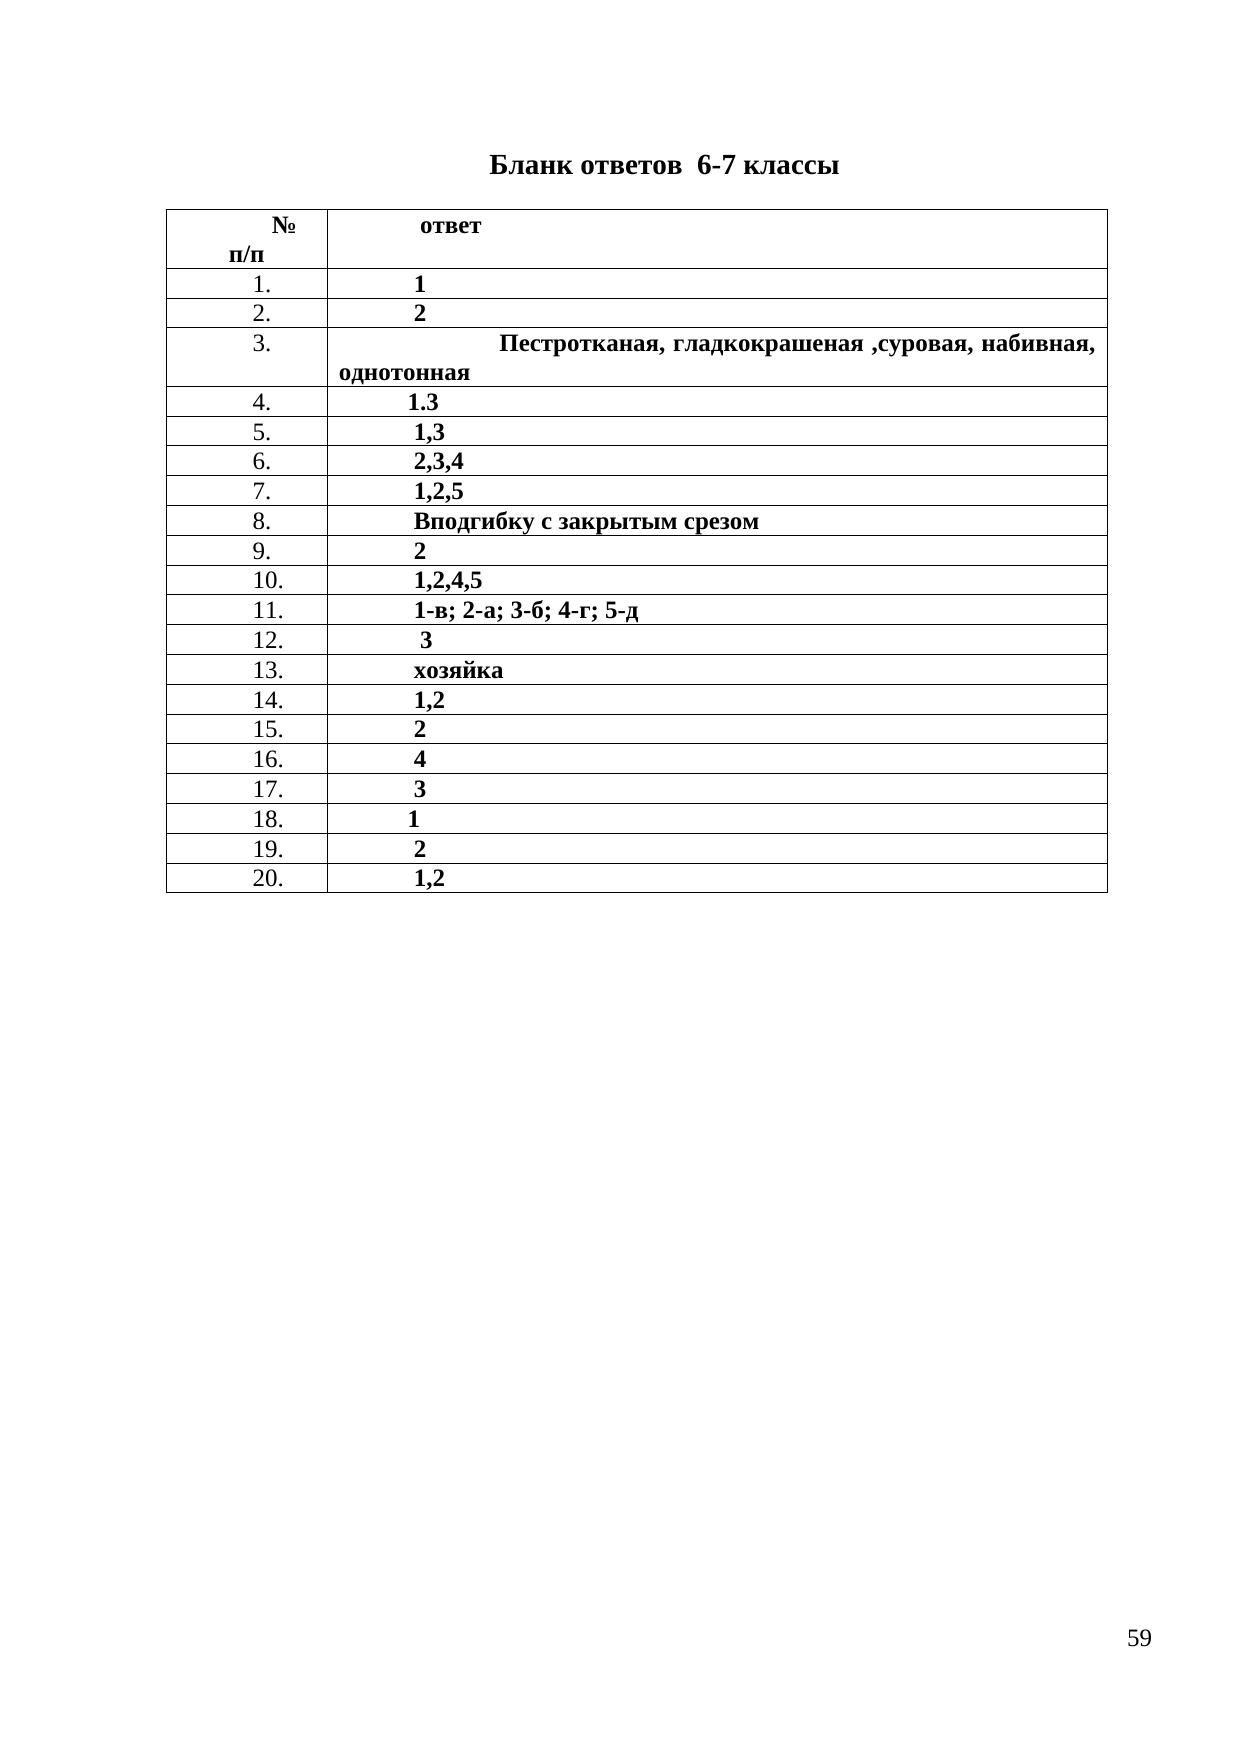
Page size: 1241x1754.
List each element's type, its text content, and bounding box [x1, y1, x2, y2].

table_cell 4 [328, 744, 1107, 773]
text Бланк ответов 6-7 классы [177, 147, 1152, 180]
table_cell 1.3 [328, 387, 1107, 416]
table_cell 9. [167, 536, 327, 564]
table_cell 2 [328, 299, 1107, 327]
table_cell 19. [167, 834, 327, 862]
table_cell 20. [167, 864, 327, 892]
table_cell 15. [167, 715, 327, 743]
table_cell 1,3 [328, 417, 1107, 445]
table_cell хозяйка [328, 655, 1107, 684]
table_cell 13. [167, 655, 327, 684]
table_cell Вподгибку с закрытым срезом [328, 506, 1107, 535]
table_cell 2 [328, 834, 1107, 862]
table_cell 4. [167, 387, 327, 416]
table_cell 3. [167, 328, 327, 386]
table_cell 1 [328, 269, 1107, 297]
table_cell 1,2 [328, 685, 1107, 713]
table_cell 2,3,4 [328, 446, 1107, 475]
table_cell 2 [328, 536, 1107, 564]
table_cell 8. [167, 506, 327, 535]
table_cell 5. [167, 417, 327, 445]
table_cell 1,2,5 [328, 476, 1107, 505]
table_cell 3 [328, 774, 1107, 803]
table_cell 2. [167, 299, 327, 327]
table_cell 16. [167, 744, 327, 773]
table_cell 1,2,4,5 [328, 566, 1107, 594]
table_cell 17. [167, 774, 327, 803]
table_cell 7. [167, 476, 327, 505]
table_cell 11. [167, 595, 327, 624]
table_cell 12. [167, 625, 327, 654]
table_cell 1-в; 2-а; 3-б; 4-г; 5-д [328, 595, 1107, 624]
table_cell 14. [167, 685, 327, 713]
table_cell 10. [167, 566, 327, 594]
table_cell 2 [328, 715, 1107, 743]
table_cell Пестротканая, гладкокрашеная ,суровая, набивная, однотонная [328, 328, 1107, 386]
table_cell 18. [167, 804, 327, 833]
table_header № п/п [167, 210, 327, 268]
table_header ответ [328, 210, 1107, 268]
table_cell 1,2 [328, 864, 1107, 892]
table_cell 6. [167, 446, 327, 475]
table_cell 1. [167, 269, 327, 297]
table_cell 3 [328, 625, 1107, 654]
table_cell 1 [328, 804, 1107, 833]
